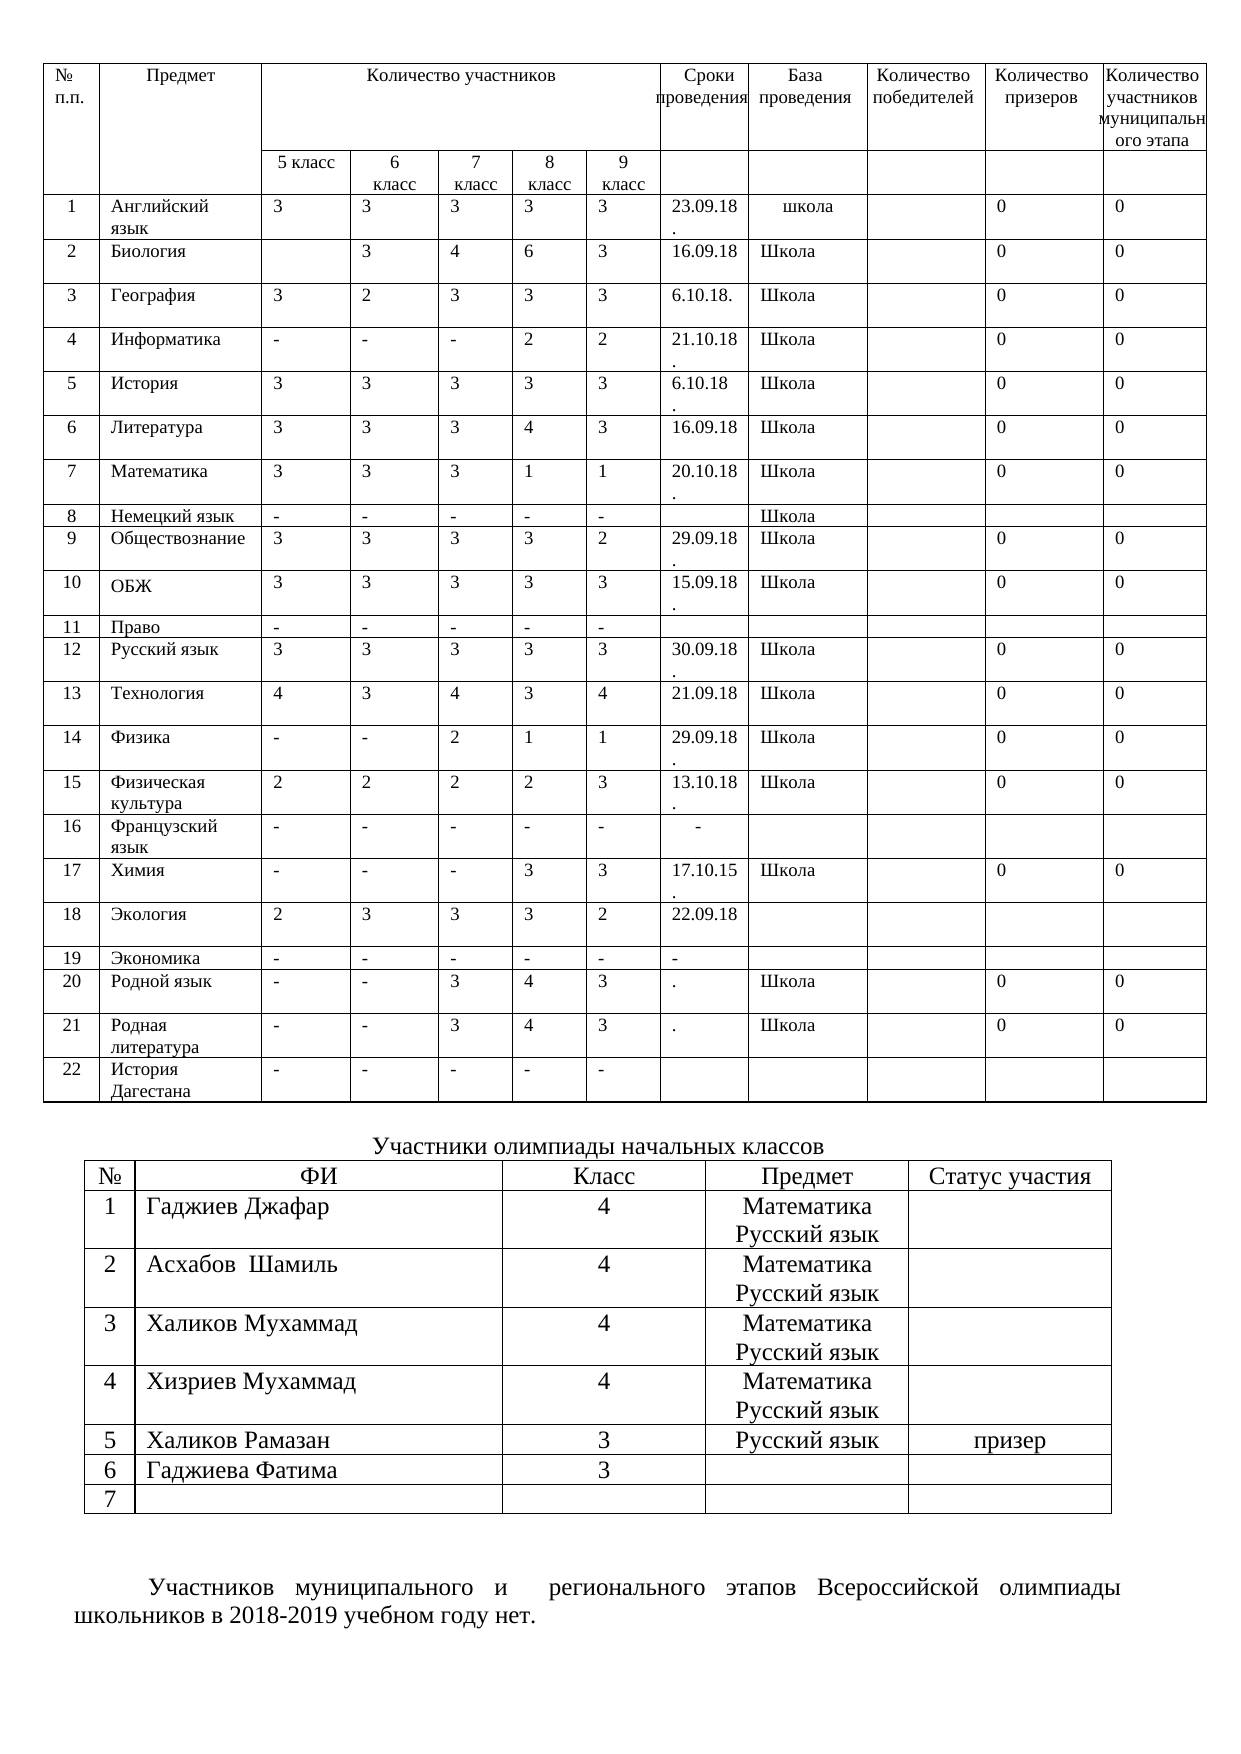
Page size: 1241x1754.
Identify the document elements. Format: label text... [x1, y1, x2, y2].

table_cell История [100, 372, 261, 415]
table_cell [706, 1485, 908, 1513]
table_cell [1104, 903, 1206, 946]
table_cell 3 [262, 571, 350, 614]
table_cell 3 [587, 372, 660, 415]
table_header Класс [503, 1161, 705, 1190]
table_cell [986, 815, 1103, 858]
table_cell - [587, 947, 660, 969]
table_cell Гаджиева Фатима [136, 1455, 502, 1483]
table_cell Русский язык [100, 638, 261, 681]
table_cell 0 [986, 460, 1103, 503]
table_cell [909, 1455, 1111, 1483]
table_cell 3 [439, 195, 512, 238]
table_cell - [513, 1058, 586, 1101]
table_cell - [262, 947, 350, 969]
table_cell 5 класс [262, 151, 350, 194]
table_cell 9 [44, 527, 99, 570]
table_cell 3 [439, 970, 512, 1013]
table_cell 15 [44, 771, 99, 814]
table_cell - [351, 1014, 438, 1057]
table_cell Экология [100, 903, 261, 946]
text Участников муниципального и регионального этапов Всероссийской олимпиады школьников в 2018-2019 учебном году нет. [74, 1572, 1122, 1629]
table_cell [868, 372, 985, 415]
table_cell 3 [503, 1455, 705, 1483]
table_cell 4 [439, 240, 512, 283]
table_cell Математика Русский язык [706, 1249, 908, 1307]
table_cell - [439, 859, 512, 902]
table_header Предмет [706, 1161, 908, 1190]
table_cell - [439, 947, 512, 969]
table_cell Школа [749, 970, 867, 1013]
table_cell [868, 638, 985, 681]
table_cell - [513, 616, 586, 637]
table_cell Литература [100, 416, 261, 459]
table_cell [262, 240, 350, 283]
table_cell [868, 571, 985, 614]
table_cell 2 [513, 771, 586, 814]
table_cell 0 [986, 638, 1103, 681]
table_cell 10 [44, 571, 99, 614]
table_cell [868, 682, 985, 725]
table_cell - [513, 815, 586, 858]
table_cell [1104, 947, 1206, 969]
table_cell 0 [1104, 726, 1206, 769]
table_cell 29.09.18. [661, 726, 748, 769]
table_header Количество участников муниципального этапа [1104, 64, 1206, 150]
table_cell 3 [351, 638, 438, 681]
table_cell - [587, 1058, 660, 1101]
table_cell - [439, 328, 512, 371]
table_cell Английский язык [100, 195, 261, 238]
table_cell 3 [439, 527, 512, 570]
table_cell 3 [351, 903, 438, 946]
table_cell 13.10.18. [661, 771, 748, 814]
table_cell 2 [44, 240, 99, 283]
table_cell [661, 505, 748, 526]
table_cell Французский язык [100, 815, 261, 858]
table_cell 0 [1104, 859, 1206, 902]
table_cell Родная литература [100, 1014, 261, 1057]
table_cell 0 [1104, 1014, 1206, 1057]
table_cell 2 [513, 328, 586, 371]
table_cell школа [749, 195, 867, 238]
table_cell 4 [503, 1366, 705, 1424]
table_cell 3 [587, 1014, 660, 1057]
table_cell Физика [100, 726, 261, 769]
table_cell 0 [986, 527, 1103, 570]
table_cell - [351, 505, 438, 526]
table_cell Асхабов Шамиль [136, 1249, 502, 1307]
table_header № п.п. [44, 64, 99, 194]
table_cell 3 [85, 1308, 134, 1365]
table_cell 2 [439, 771, 512, 814]
table_header ФИ [136, 1161, 502, 1190]
table_cell 6.10.18. [661, 284, 748, 327]
table_cell 0 [1104, 328, 1206, 371]
table_cell Школа [749, 328, 867, 371]
table_cell 29.09.18. [661, 527, 748, 570]
table_cell [868, 1058, 985, 1101]
table_cell 3 [513, 284, 586, 327]
table_cell 0 [986, 571, 1103, 614]
table_cell - [439, 1058, 512, 1101]
table_cell 16.09.18 [661, 416, 748, 459]
table_cell Физическая культура [100, 771, 261, 814]
table_cell Хизриев Мухаммад [136, 1366, 502, 1424]
table_cell 3 [262, 195, 350, 238]
table_cell 3 [262, 372, 350, 415]
table_cell 0 [1104, 527, 1206, 570]
table_cell 11 [44, 616, 99, 637]
table_cell 3 [587, 638, 660, 681]
table_cell Информатика [100, 328, 261, 371]
table_header Количество победителей [868, 64, 985, 150]
table_cell Гаджиев Джафар [136, 1191, 502, 1248]
table_cell 18 [44, 903, 99, 946]
table_cell - [439, 815, 512, 858]
table_cell - [262, 859, 350, 902]
table_cell 3 [513, 372, 586, 415]
table_cell 2 [351, 284, 438, 327]
table_cell 3 [587, 284, 660, 327]
table_cell 4 [513, 1014, 586, 1057]
table_cell 4 [513, 970, 586, 1013]
table_cell 4 [262, 682, 350, 725]
table_cell 3 [587, 771, 660, 814]
table_cell 6 [44, 416, 99, 459]
table_cell 2 [587, 527, 660, 570]
table_cell 0 [986, 372, 1103, 415]
table_cell Халиков Рамазан [136, 1425, 502, 1454]
table_cell [1104, 505, 1206, 526]
table_cell [909, 1191, 1111, 1248]
table_cell 0 [986, 859, 1103, 902]
table_cell [503, 1485, 705, 1513]
table_cell [749, 1058, 867, 1101]
table_cell - [351, 859, 438, 902]
table_cell 0 [986, 682, 1103, 725]
table_cell 17 [44, 859, 99, 902]
table_cell - [513, 505, 586, 526]
table_cell [749, 616, 867, 637]
table_cell Технология [100, 682, 261, 725]
table_cell Математика Русский язык [706, 1191, 908, 1248]
table_cell 0 [986, 416, 1103, 459]
table_cell 14 [44, 726, 99, 769]
table_cell 3 [587, 859, 660, 902]
table_cell - [661, 815, 748, 858]
table_cell [868, 151, 985, 194]
table_cell Школа [749, 460, 867, 503]
table_cell [986, 1058, 1103, 1101]
table_cell 1 [44, 195, 99, 238]
table_cell 1 [513, 460, 586, 503]
table_cell [868, 616, 985, 637]
table_cell [868, 195, 985, 238]
table_cell 6.10.18 . [661, 372, 748, 415]
table_cell 8 [44, 505, 99, 526]
table_cell Обществознание [100, 527, 261, 570]
table_cell [868, 505, 985, 526]
table_cell - [351, 616, 438, 637]
table_cell [868, 284, 985, 327]
table_cell 17.10.15. [661, 859, 748, 902]
table_cell . [661, 1014, 748, 1057]
table_cell 3 [262, 527, 350, 570]
table_cell 1 [513, 726, 586, 769]
table_cell 3 [351, 240, 438, 283]
table_cell [868, 1014, 985, 1057]
table_cell [986, 947, 1103, 969]
table_cell 6 [85, 1455, 134, 1483]
table_cell [136, 1485, 502, 1513]
table_cell 0 [986, 240, 1103, 283]
table_cell 0 [1104, 638, 1206, 681]
table_cell 23.09.18. [661, 195, 748, 238]
table_cell 16.09.18 [661, 240, 748, 283]
table_cell 3 [351, 195, 438, 238]
table_cell 3 [513, 903, 586, 946]
table_cell История Дагестана [100, 1058, 261, 1101]
table_cell Школа [749, 771, 867, 814]
table_cell [868, 460, 985, 503]
table_cell 3 [262, 284, 350, 327]
table_cell 2 [587, 903, 660, 946]
table_cell - [439, 616, 512, 637]
table_cell 19 [44, 947, 99, 969]
table_cell 0 [986, 771, 1103, 814]
table_header Количество участников [262, 64, 660, 150]
table_cell Школа [749, 1014, 867, 1057]
table_cell 0 [1104, 284, 1206, 327]
table_cell Школа [749, 284, 867, 327]
table_cell ОБЖ [100, 571, 261, 614]
table_cell 3 [262, 460, 350, 503]
table_cell 3 [351, 682, 438, 725]
table_cell - [262, 1014, 350, 1057]
text Участники олимпиады начальных классов [74, 1131, 1122, 1160]
table_cell - [439, 505, 512, 526]
table_cell [868, 726, 985, 769]
table_cell 4 [439, 682, 512, 725]
table_cell Биология [100, 240, 261, 283]
table_cell 0 [986, 328, 1103, 371]
table_cell Школа [749, 505, 867, 526]
table_cell - [262, 970, 350, 1013]
table_cell 21 [44, 1014, 99, 1057]
table_cell 3 [439, 460, 512, 503]
table_cell 9 класс [587, 151, 660, 194]
table_cell 0 [1104, 195, 1206, 238]
table_cell 22.09.18 [661, 903, 748, 946]
table_cell [868, 815, 985, 858]
table_cell 5 [85, 1425, 134, 1454]
table_cell 2 [85, 1249, 134, 1307]
table_cell - [262, 616, 350, 637]
table_cell 20.10.18. [661, 460, 748, 503]
table_header База проведения [749, 64, 867, 150]
table_cell Родной язык [100, 970, 261, 1013]
table_cell 3 [587, 416, 660, 459]
table_cell - [262, 726, 350, 769]
table_cell 0 [986, 1014, 1103, 1057]
table_cell 2 [262, 903, 350, 946]
table_cell [986, 151, 1103, 194]
table_cell 20 [44, 970, 99, 1013]
table_cell [1104, 1058, 1206, 1101]
table_cell 7 класс [439, 151, 512, 194]
table_cell 1 [85, 1191, 134, 1248]
table_cell - [262, 815, 350, 858]
table_cell 3 [351, 372, 438, 415]
table_cell Русский язык [706, 1425, 908, 1454]
table_cell Право [100, 616, 261, 637]
table_cell [1104, 151, 1206, 194]
table_cell 3 [439, 638, 512, 681]
table_cell Школа [749, 682, 867, 725]
table_cell 0 [1104, 460, 1206, 503]
table_cell 8 класс [513, 151, 586, 194]
table_cell 0 [1104, 416, 1206, 459]
table_cell 13 [44, 682, 99, 725]
table_cell 3 [439, 416, 512, 459]
table_header Количество призеров [986, 64, 1103, 150]
table_cell 21.10.18. [661, 328, 748, 371]
table_cell [661, 151, 748, 194]
table_cell 0 [986, 195, 1103, 238]
table_cell - [351, 947, 438, 969]
table_header № [85, 1161, 134, 1190]
table_cell [868, 328, 985, 371]
table_cell 3 [351, 460, 438, 503]
table_cell 3 [44, 284, 99, 327]
table_cell 22 [44, 1058, 99, 1101]
table_cell - [351, 726, 438, 769]
table_cell 0 [986, 970, 1103, 1013]
table_cell [868, 416, 985, 459]
table_cell 0 [1104, 372, 1206, 415]
table_cell [986, 616, 1103, 637]
table_cell - [262, 1058, 350, 1101]
table_cell 0 [986, 726, 1103, 769]
table_cell 4 [503, 1308, 705, 1365]
table_cell [1104, 815, 1206, 858]
table_cell 0 [1104, 970, 1206, 1013]
table_cell 4 [85, 1366, 134, 1424]
table_cell 1 [587, 460, 660, 503]
table_cell 4 [503, 1191, 705, 1248]
table_header Предмет [100, 64, 261, 194]
table_cell [749, 903, 867, 946]
table_cell 4 [503, 1249, 705, 1307]
table_cell 0 [1104, 771, 1206, 814]
table_cell 3 [439, 571, 512, 614]
table_cell 0 [1104, 682, 1206, 725]
table_cell - [587, 616, 660, 637]
table_cell - [351, 970, 438, 1013]
table_cell 3 [262, 416, 350, 459]
table_cell Математика [100, 460, 261, 503]
table_cell 30.09.18. [661, 638, 748, 681]
table_cell Школа [749, 240, 867, 283]
table_cell Школа [749, 726, 867, 769]
table_cell [868, 527, 985, 570]
table_cell . [661, 970, 748, 1013]
table_cell 0 [1104, 240, 1206, 283]
table_cell 3 [513, 527, 586, 570]
table_cell 2 [262, 771, 350, 814]
table_cell 6 [513, 240, 586, 283]
table_cell 3 [587, 571, 660, 614]
table_cell 3 [439, 372, 512, 415]
table_cell 3 [262, 638, 350, 681]
table_cell [868, 240, 985, 283]
table_cell [986, 903, 1103, 946]
table_cell 2 [439, 726, 512, 769]
table_cell [909, 1249, 1111, 1307]
table_cell 3 [439, 284, 512, 327]
table_cell 3 [513, 638, 586, 681]
table_cell 3 [587, 970, 660, 1013]
table_cell - [513, 947, 586, 969]
table_cell [986, 505, 1103, 526]
table_cell Немецкий язык [100, 505, 261, 526]
table_cell [749, 151, 867, 194]
table_cell 3 [587, 240, 660, 283]
table_cell [868, 947, 985, 969]
table_cell [661, 1058, 748, 1101]
table_cell Школа [749, 638, 867, 681]
table_header Статус участия [909, 1161, 1111, 1190]
table_cell [868, 970, 985, 1013]
table_cell Школа [749, 416, 867, 459]
table_cell 3 [513, 682, 586, 725]
table_cell Математика Русский язык [706, 1366, 908, 1424]
table_cell - [587, 815, 660, 858]
table_cell [749, 947, 867, 969]
table_cell 3 [513, 859, 586, 902]
table_cell [706, 1455, 908, 1483]
table_cell Школа [749, 859, 867, 902]
table_cell 3 [439, 903, 512, 946]
table_cell 4 [587, 682, 660, 725]
table_cell География [100, 284, 261, 327]
table_cell [868, 903, 985, 946]
table_cell - [351, 815, 438, 858]
table_cell 3 [351, 571, 438, 614]
table_cell 3 [513, 571, 586, 614]
table_cell 3 [351, 416, 438, 459]
table_cell - [661, 947, 748, 969]
table_cell 2 [351, 771, 438, 814]
table_cell [868, 859, 985, 902]
table_cell 7 [85, 1485, 134, 1513]
table_cell - [351, 1058, 438, 1101]
table_cell Математика Русский язык [706, 1308, 908, 1365]
table_cell 3 [513, 195, 586, 238]
table_cell [909, 1308, 1111, 1365]
table_cell 12 [44, 638, 99, 681]
table_cell 16 [44, 815, 99, 858]
table_cell - [262, 328, 350, 371]
table_cell Халиков Мухаммад [136, 1308, 502, 1365]
table_cell 2 [587, 328, 660, 371]
table_cell 15.09.18. [661, 571, 748, 614]
table_cell [909, 1366, 1111, 1424]
table_cell 3 [587, 195, 660, 238]
table_cell Школа [749, 571, 867, 614]
table_cell 0 [1104, 571, 1206, 614]
table_cell 4 [44, 328, 99, 371]
table_cell Школа [749, 527, 867, 570]
table_cell - [262, 505, 350, 526]
table_cell [661, 616, 748, 637]
table_cell призер [909, 1425, 1111, 1454]
table_cell 6 класс [351, 151, 438, 194]
table_cell Экономика [100, 947, 261, 969]
table_header Сроки проведения [661, 64, 748, 150]
table_cell [868, 771, 985, 814]
table_cell 4 [513, 416, 586, 459]
table_cell [1104, 616, 1206, 637]
table_cell - [351, 328, 438, 371]
table_cell 5 [44, 372, 99, 415]
table_cell 0 [986, 284, 1103, 327]
table_cell Химия [100, 859, 261, 902]
table_cell [749, 815, 867, 858]
table_cell 3 [439, 1014, 512, 1057]
table_cell 3 [503, 1425, 705, 1454]
table_cell Школа [749, 372, 867, 415]
table_cell [909, 1485, 1111, 1513]
table_cell 7 [44, 460, 99, 503]
table_cell 21.09.18 [661, 682, 748, 725]
table_cell 3 [351, 527, 438, 570]
table_cell - [587, 505, 660, 526]
table_cell 1 [587, 726, 660, 769]
